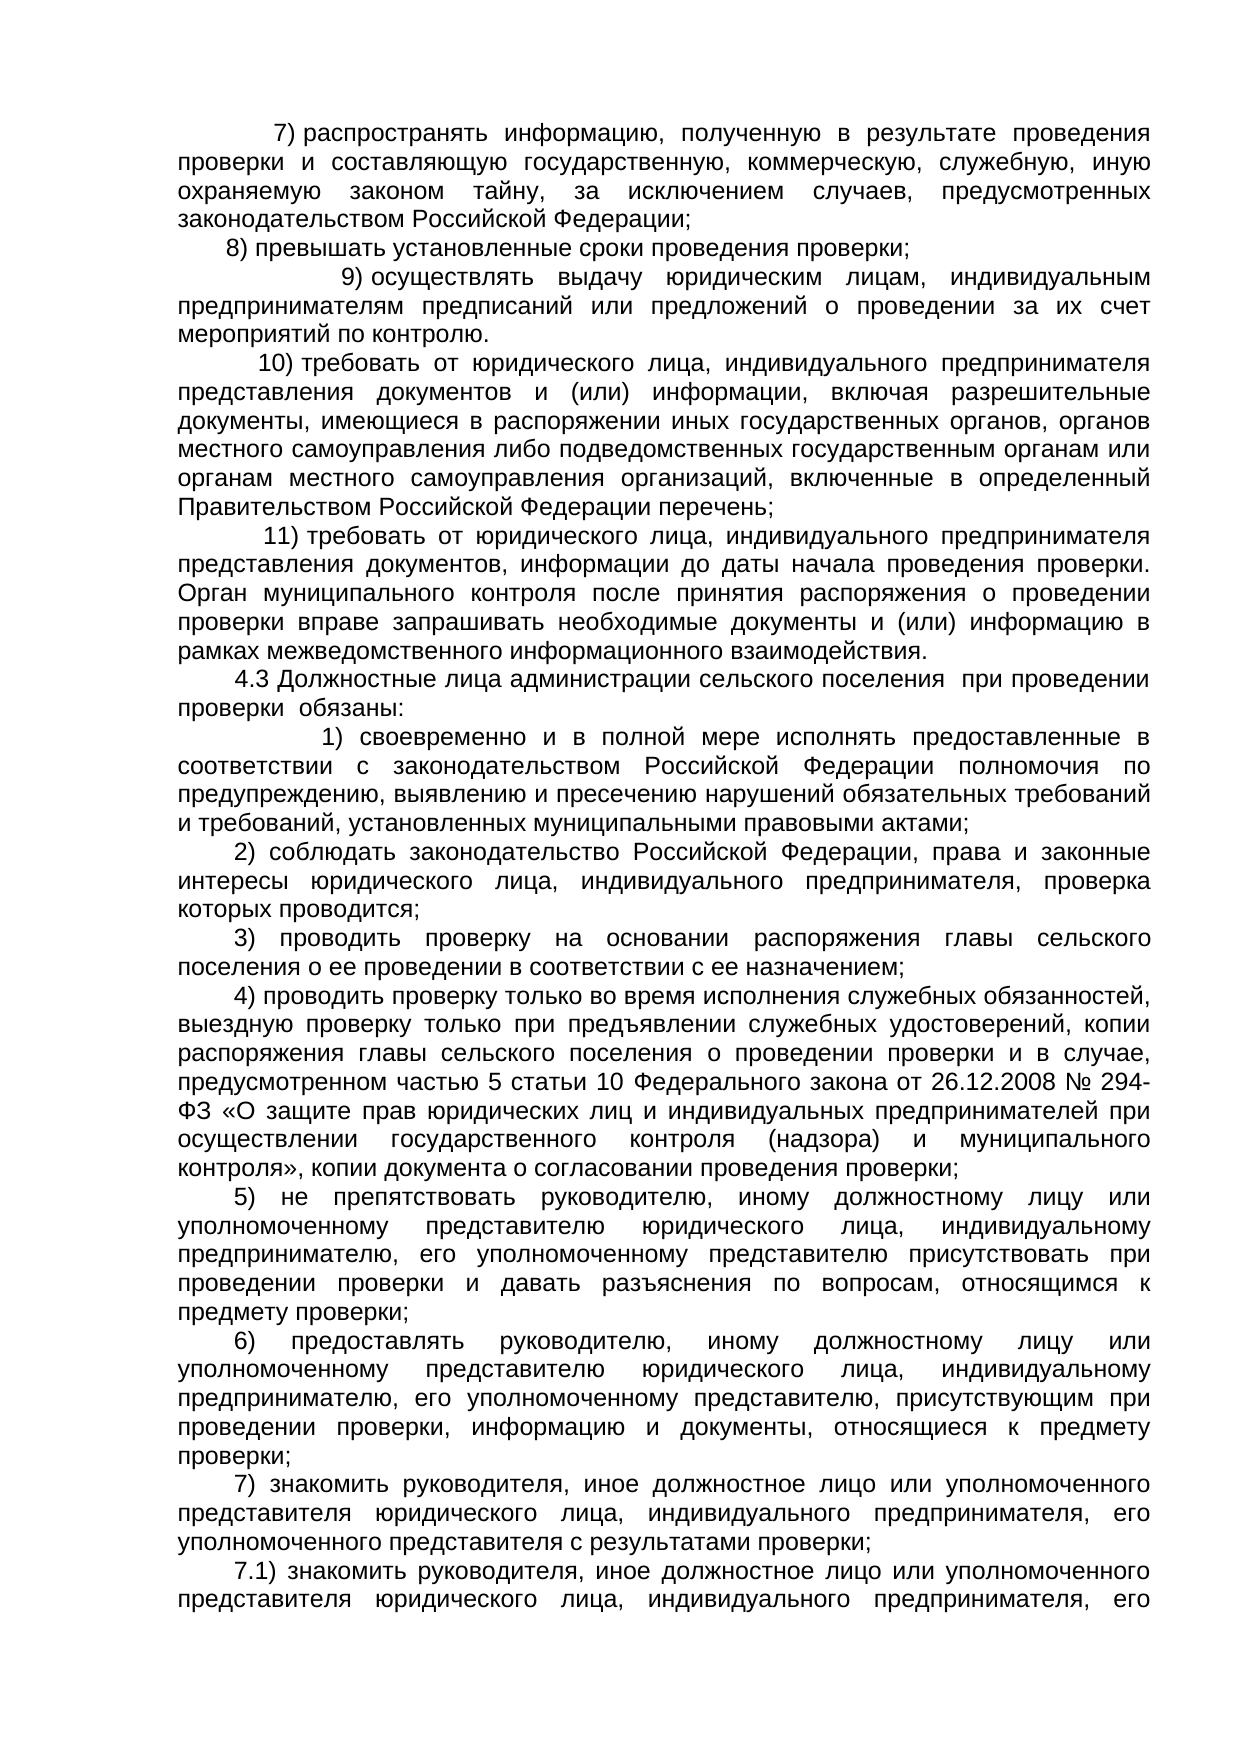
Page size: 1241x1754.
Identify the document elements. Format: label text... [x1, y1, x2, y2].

text 6) предоставлять руководителю, иному должностному лицу или уполномоченному представителю юридического лица, индивидуальному предпринимателю, его уполномоченному представителю, присутствующим при проведении проверки, информацию и документы, относящиеся к предмету проверки; [177, 1326, 1152, 1469]
text 8) превышать установленные сроки проведения проверки; [177, 233, 1152, 262]
text 4) проводить проверку только во время исполнения служебных обязанностей, выездную проверку только при предъявлении служебных удостоверений, копии распоряжения главы сельского поселения о проведении проверки и в случае, предусмотренном частью 5 статьи 10 Федерального закона от 26.12.2008 № 294-ФЗ «О защите прав юридических лиц и индивидуальных предпринимателей при осуществлении государственного контроля (надзора) и муниципального контроля», копии документа о согласовании проведения проверки; [177, 981, 1152, 1182]
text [177, 1556, 1152, 1613]
text 10) требовать от юридического лица, индивидуального предпринимателя представления документов и (или) информации, включая разрешительные документы, имеющиеся в распоряжении иных государственных органов, органов местного самоуправления либо подведомственных государственным органам или органам местного самоуправления организаций, включенные в определенный Правительством Российской Федерации перечень; [177, 348, 1152, 521]
text 4.3 Должностные лица администрации сельского поселения при проведении проверки обязаны: [177, 664, 1152, 722]
text 7) знакомить руководителя, иное должностное лицо или уполномоченного представителя юридического лица, индивидуального предпринимателя, его уполномоченного представителя с результатами проверки; [177, 1469, 1152, 1556]
text 7) распространять информацию, полученную в результате проведения проверки и составляющую государственную, коммерческую, служебную, иную охраняемую законом тайну, за исключением случаев, предусмотренных законодательством Российской Федерации; [177, 118, 1152, 233]
text 3) проводить проверку на основании распоряжения главы сельского поселения о ее проведении в соответствии с ее назначением; [177, 923, 1152, 981]
text 9) осуществлять выдачу юридическим лицам, индивидуальным предпринимателям предписаний или предложений о проведении за их счет мероприятий по контролю. [177, 262, 1152, 348]
text 11) требовать от юридического лица, индивидуального предпринимателя представления документов, информации до даты начала проведения проверки. Орган муниципального контроля после принятия распоряжения о проведении проверки вправе запрашивать необходимые документы и (или) информацию в рамках межведомственного информационного взаимодействия. [177, 521, 1152, 664]
text 2) соблюдать законодательство Российской Федерации, права и законные интересы юридического лица, индивидуального предпринимателя, проверка которых проводится; [177, 837, 1152, 923]
text 5) не препятствовать руководителю, иному должностному лицу или уполномоченному представителю юридического лица, индивидуальному предпринимателю, его уполномоченному представителю присутствовать при проведении проверки и давать разъяснения по вопросам, относящимся к предмету проверки; [177, 1182, 1152, 1326]
text 1) своевременно и в полной мере исполнять предоставленные в соответствии с законодательством Российской Федерации полномочия по предупреждению, выявлению и пресечению нарушений обязательных требований и требований, установленных муниципальными правовыми актами; [177, 722, 1152, 837]
